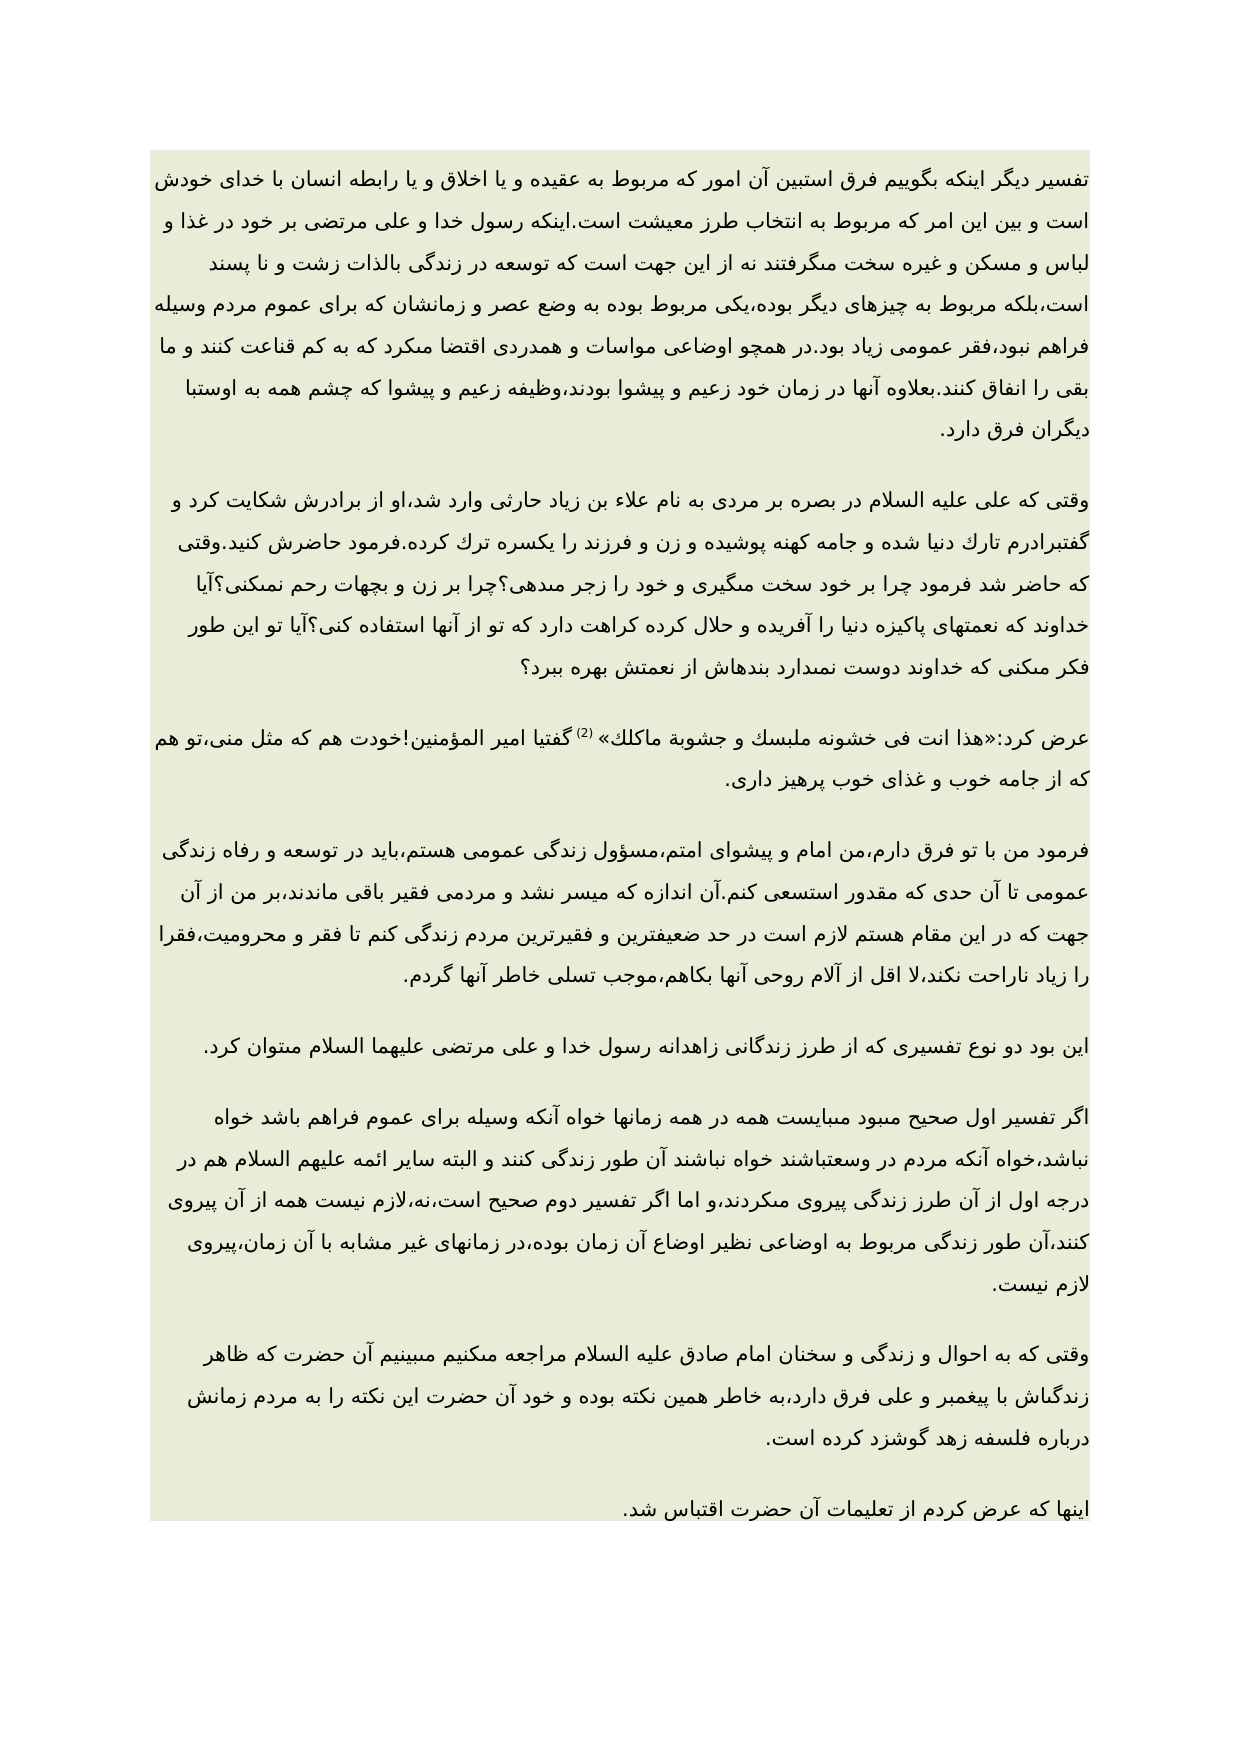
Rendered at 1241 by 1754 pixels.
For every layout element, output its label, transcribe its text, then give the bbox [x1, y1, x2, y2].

text اين بود دو نوع تفسيرى كه از طرز زندگانى زاهدانه رسول خدا و على مرتضى عليهما السلام مى‏توان كرد. [150, 1017, 1090, 1058]
text تفسير ديگر اينكه بگوييم فرق است‏بين آن امور كه مربوط به عقيده و يا اخلاق و يا رابطه انسان با خداى خودش است و بين اين امر كه مربوط به انتخاب طرز معيشت است.اينكه رسول خدا و على مرتضى بر خود در غذا و لباس و مسكن و غيره سخت مى‏گرفتند نه از اين جهت است كه توسعه در زندگى بالذات زشت و نا پسند است،بلكه مربوط به چيزهاى ديگر بوده،يكى مربوط بوده به وضع عصر و زمانشان كه براى عموم مردم وسيله فراهم نبود،فقر عمومى زياد بود.در همچو اوضاعى مواسات و همدردى اقتضا مى‏كرد كه به كم قناعت كنند و ما بقى را انفاق كنند.بعلاوه آنها در زمان خود زعيم و پيشوا بودند،وظيفه زعيم و پيشوا كه چشم همه به اوست‏با ديگران فرق دارد. [150, 150, 1090, 442]
text اگر تفسير اول صحيح مى‏بود مى‏بايست همه در همه زمانها خواه آنكه وسيله براى عموم فراهم باشد خواه نباشد،خواه آنكه مردم در وسعت‏باشند خواه نباشند آن طور زندگى كنند و البته ساير ائمه عليهم السلام هم در درجه اول از آن طرز زندگى پيروى مى‏كردند،و اما اگر تفسير دوم صحيح است،نه،لازم نيست همه از آن پيروى كنند،آن طور زندگى مربوط به اوضاعى نظير اوضاع آن زمان بوده،در زمانهاى غير مشابه با آن زمان،پيروى لازم نيست. [150, 1087, 1090, 1296]
text وقتى كه على عليه السلام در بصره بر مردى به نام علاء بن زياد حارثى وارد شد،او از برادرش شكايت كرد و گفت‏برادرم تارك دنيا شده و جامه كهنه پوشيده و زن و فرزند را يكسره ترك كرده.فرمود حاضرش كنيد.وقتى كه حاضر شد فرمود چرا بر خود سخت مى‏گيرى و خود را زجر مى‏دهى؟چرا بر زن و بچه‏ات رحم نمى‏كنى؟آيا خداوند كه نعمتهاى پاكيزه دنيا را آفريده و حلال كرده كراهت دارد كه تو از آنها استفاده كنى؟آيا تو اين طور فكر مى‏كنى كه خداوند دوست نمى‏دارد بنده‏اش از نعمتش بهره ببرد؟ [150, 471, 1090, 679]
text فرمود من با تو فرق دارم،من امام و پيشواى امتم،مسؤول زندگى عمومى هستم،بايد در توسعه و رفاه زندگى عمومى تا آن حدى كه مقدور است‏سعى كنم.آن اندازه كه ميسر نشد و مردمى فقير باقى ماندند،بر من از آن جهت كه در اين مقام هستم لازم است در حد ضعيف‏ترين و فقيرترين مردم زندگى كنم تا فقر و محروميت،فقرا را زياد ناراحت نكند،لا اقل از آلام روحى آنها بكاهم،موجب تسلى خاطر آنها گردم. [150, 821, 1090, 987]
text وقتى كه به احوال و زندگى و سخنان امام صادق عليه السلام مراجعه مى‏كنيم مى‏بينيم آن حضرت كه ظاهر زندگى‏اش با پيغمبر و على فرق دارد،به خاطر همين نكته بوده و خود آن حضرت اين نكته را به مردم زمانش درباره فلسفه زهد گوشزد كرده است. [150, 1325, 1090, 1450]
text اينها كه عرض كردم از تعليمات آن حضرت اقتباس شد. [150, 1479, 1090, 1521]
text عرض كرد:«هذا انت فى خشونه ملبسك و جشوبة ماكلك‏» (2) گفت‏يا امير المؤمنين!خودت هم كه مثل منى،تو هم كه از جامه خوب و غذاى خوب پرهيز دارى. [150, 708, 1090, 792]
